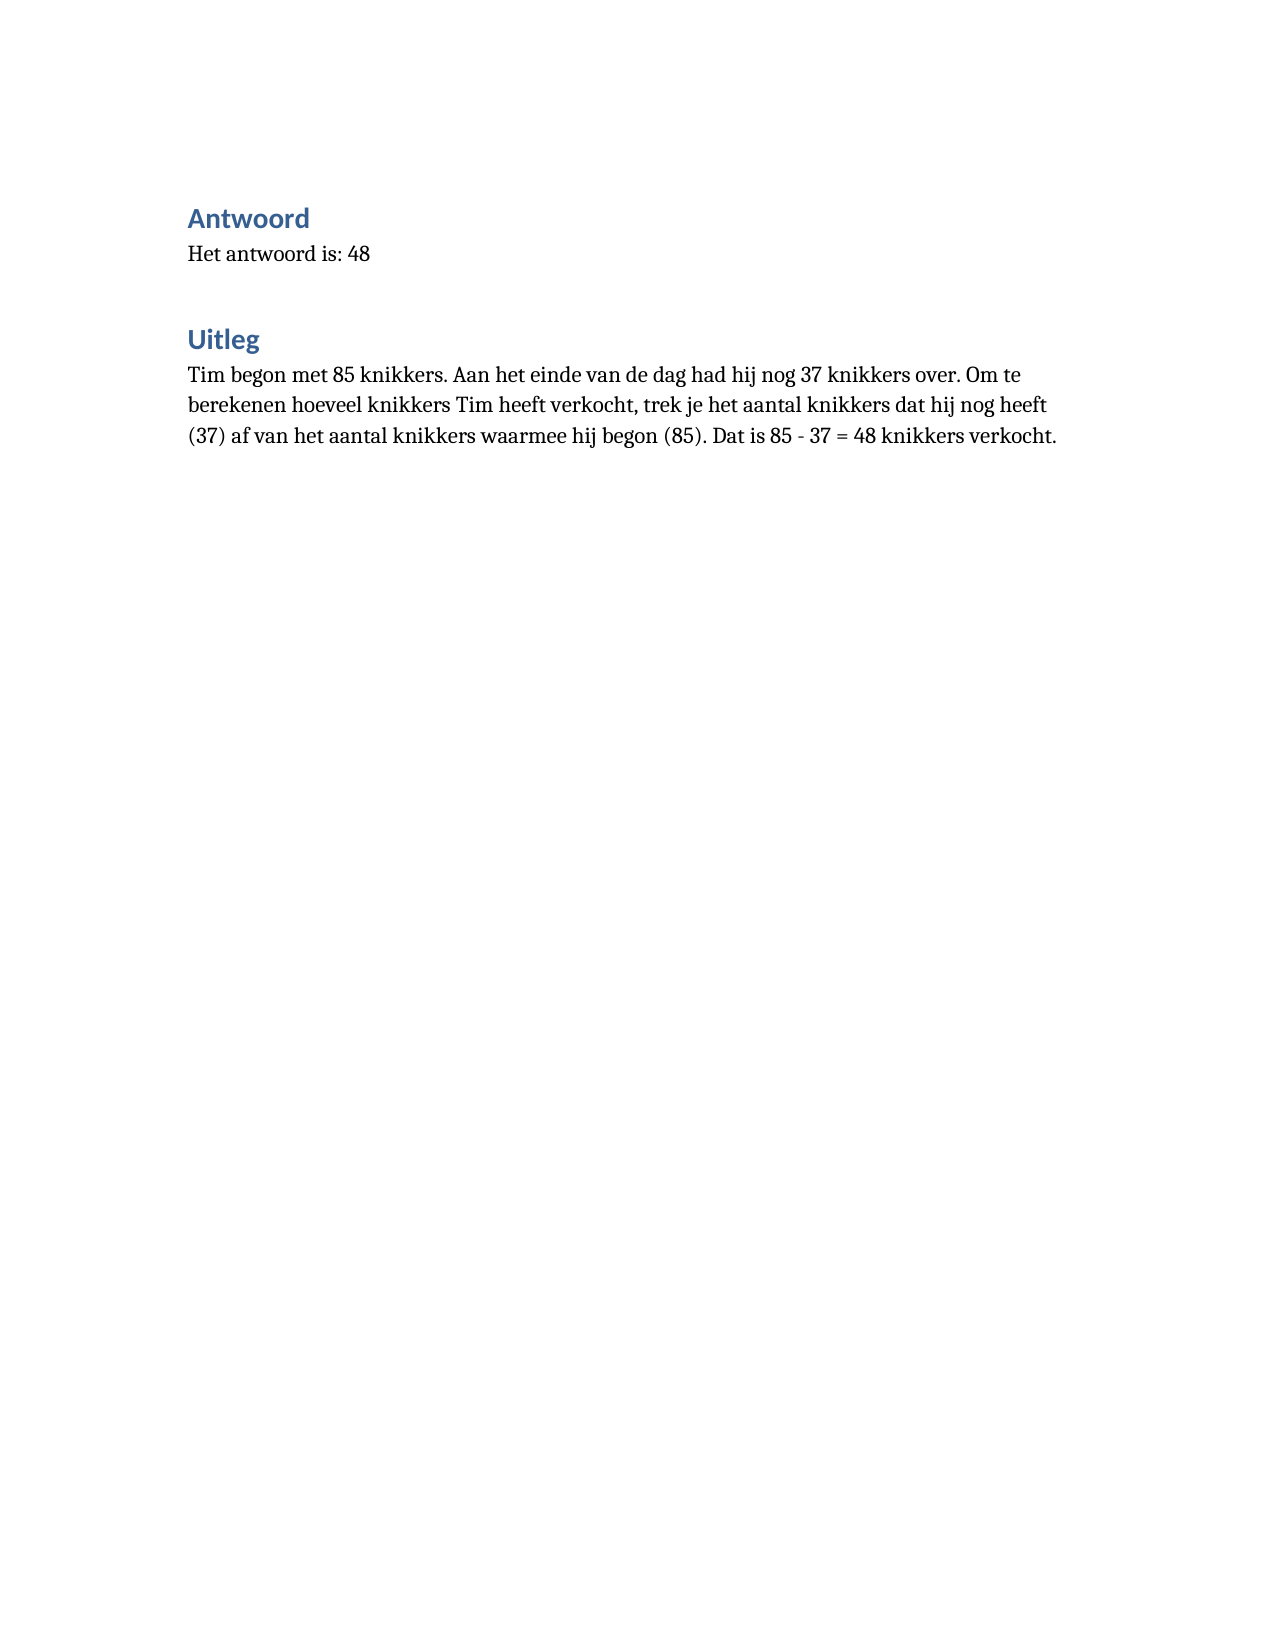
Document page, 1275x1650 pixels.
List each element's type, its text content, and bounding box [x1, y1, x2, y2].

subtitle Uitleg [187, 321, 1087, 357]
subtitle Antwoord [187, 200, 1087, 236]
text Het antwoord is: 48 [187, 241, 1087, 267]
text Tim begon met 85 knikkers. Aan het einde van de dag had hij nog 37 knikkers over. Om te berekenen hoeveel knikkers Tim heeft verkocht, trek je het aantal knikkers dat hij nog heeft (37) af van het aantal knikkers waarmee hij begon (85). Dat is 85 - 37 = 48 knikkers verkocht. [187, 362, 1087, 449]
